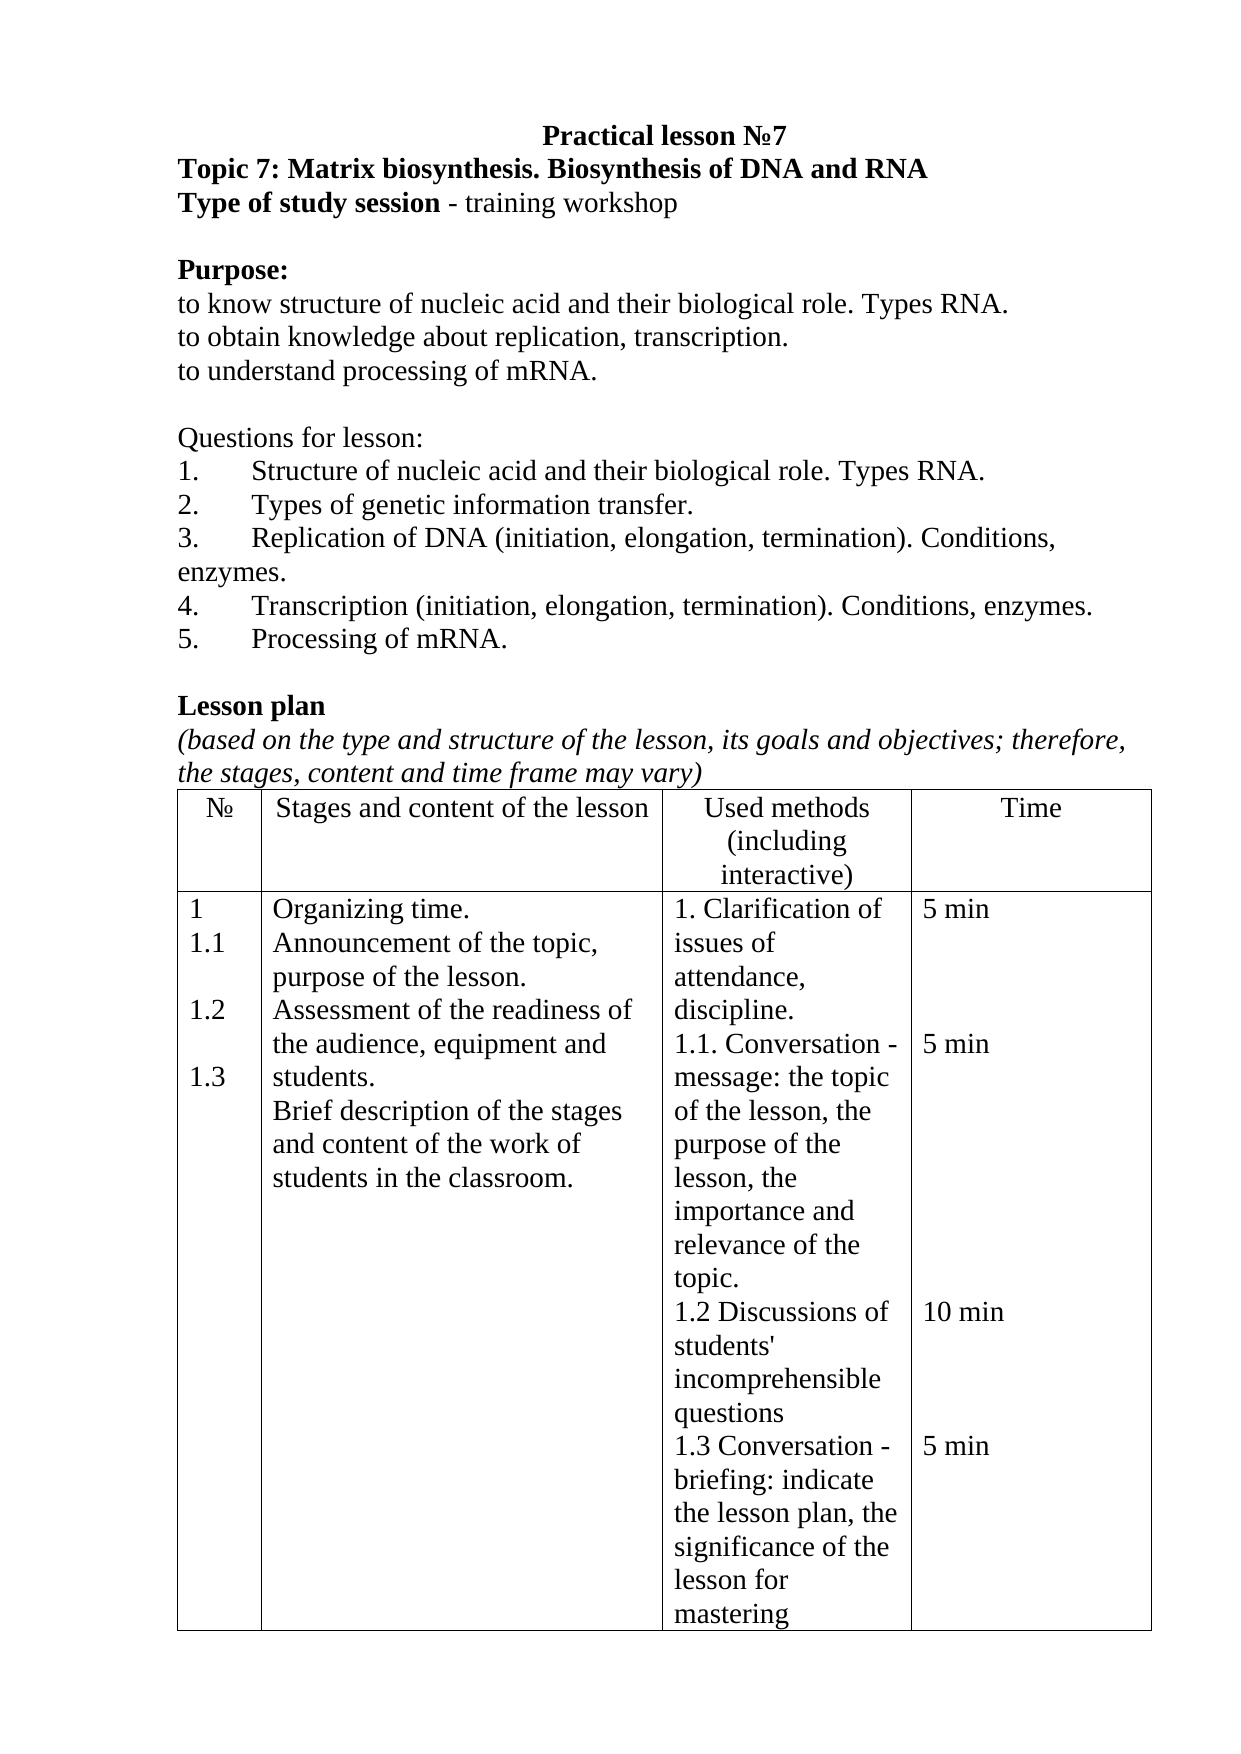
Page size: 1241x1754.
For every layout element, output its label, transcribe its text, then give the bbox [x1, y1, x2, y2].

table_header Stages and content of the lesson [262, 790, 662, 891]
table_cell 1 1.1 1.2 1.3 [178, 892, 261, 1629]
text Purpose: [177, 252, 1152, 286]
text 3. Replication of DNA (initiation, elongation, termination). Сonditions, enzymes. [177, 521, 1152, 588]
text 4. Transcription (initiation, elongation, termination). Сonditions, enzymes. [177, 588, 1152, 621]
table_header № [178, 790, 261, 891]
text Type of study session - training workshop [177, 185, 1152, 219]
table_header Time [912, 790, 1151, 891]
text Lesson plan [177, 688, 1152, 722]
text to understand processing of mRNA. [177, 353, 1152, 386]
text to know structure of nucleic acid and their biological role. Types RNA. [177, 286, 1152, 319]
text Questions for lesson: [177, 420, 1152, 453]
text 5. Processing of mRNA. [177, 621, 1152, 655]
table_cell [663, 892, 911, 1629]
text to obtain knowledge about replication, transcription. [177, 319, 1152, 353]
text 1. Structure of nucleic acid and their biological role. Types RNA. [177, 453, 1152, 487]
text Practical lesson №7 [177, 118, 1152, 152]
text 2. Types of genetic information transfer. [177, 487, 1152, 521]
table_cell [912, 892, 1151, 1629]
text Topic 7: Matrix biosynthesis. Biosynthesis of DNA and RNA [177, 152, 1152, 185]
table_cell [262, 892, 662, 1629]
text (based on the type and structure of the lesson, its goals and objectives; therefore, the stages, content and time frame may vary) [177, 722, 1152, 789]
table_header Used methods (including interactive) [663, 790, 911, 891]
